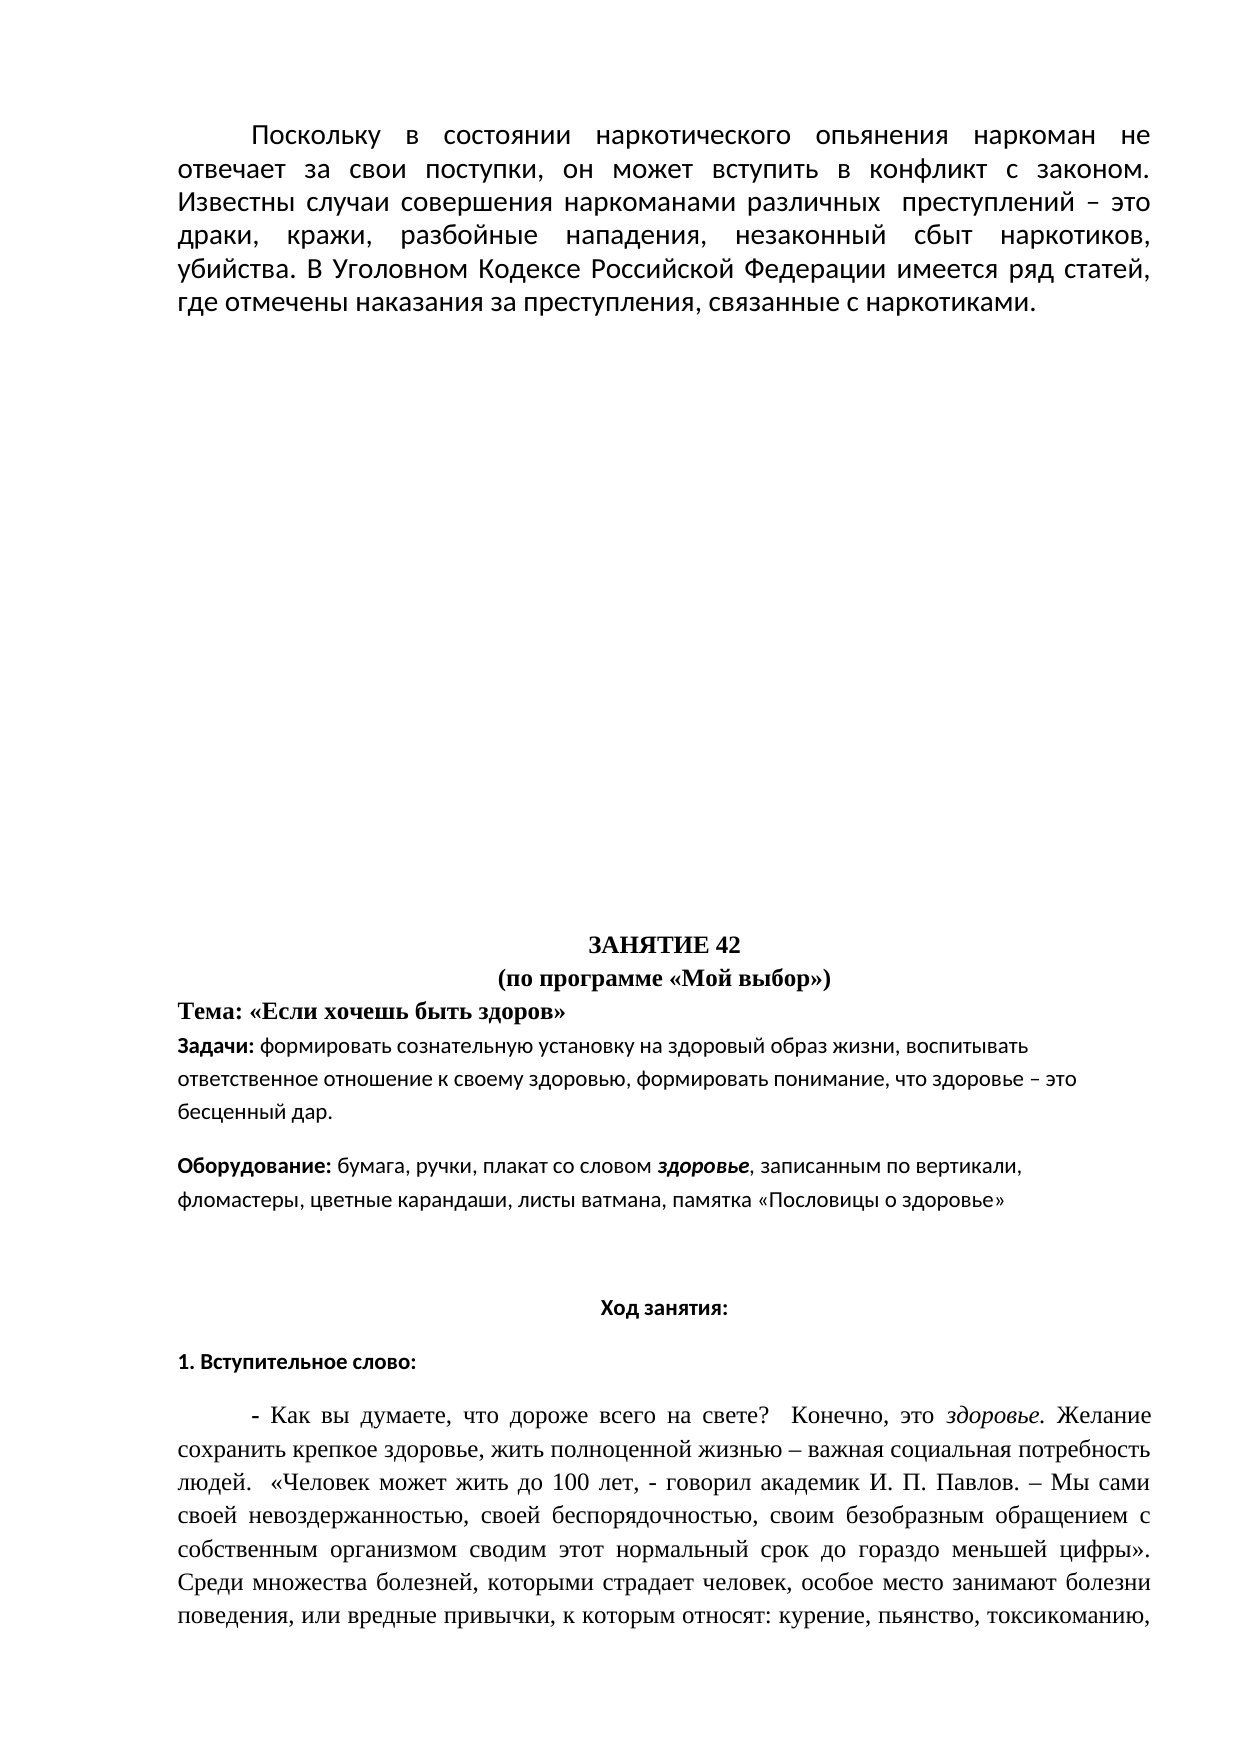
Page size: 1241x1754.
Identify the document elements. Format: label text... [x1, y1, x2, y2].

text ЗАНЯТИЕ 42 [177, 926, 1152, 960]
text (по программе «Мой выбор») [177, 960, 1152, 993]
text Оборудование: бумага, ручки, плакат со словом здоровье, записанным по вертикали, фломастеры, цветные карандаши, листы ватмана, памятка «Пословицы о здоровье» [177, 1147, 1152, 1214]
text Тема: «Если хочешь быть здоров» [177, 993, 1152, 1026]
text Ход занятия: [177, 1289, 1152, 1322]
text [177, 1397, 1152, 1631]
text Задачи: формировать сознательную установку на здоровый образ жизни, воспитывать ответственное отношение к своему здоровью, формировать понимание, что здоровье – это бесценный дар. [177, 1026, 1152, 1126]
text Поскольку в состоянии наркотического опьянения наркоман не отвечает за свои поступки, он может вступить в конфликт с законом. Известны случаи совершения наркоманами различных преступлений – это драки, кражи, разбойные нападения, незаконный сбыт наркотиков, убийства. В Уголовном Кодексе Российской Федерации имеется ряд статей, где отмечены наказания за преступления, связанные с наркотиками. [177, 118, 1152, 318]
text 1. Вступительное слово: [177, 1343, 1152, 1376]
